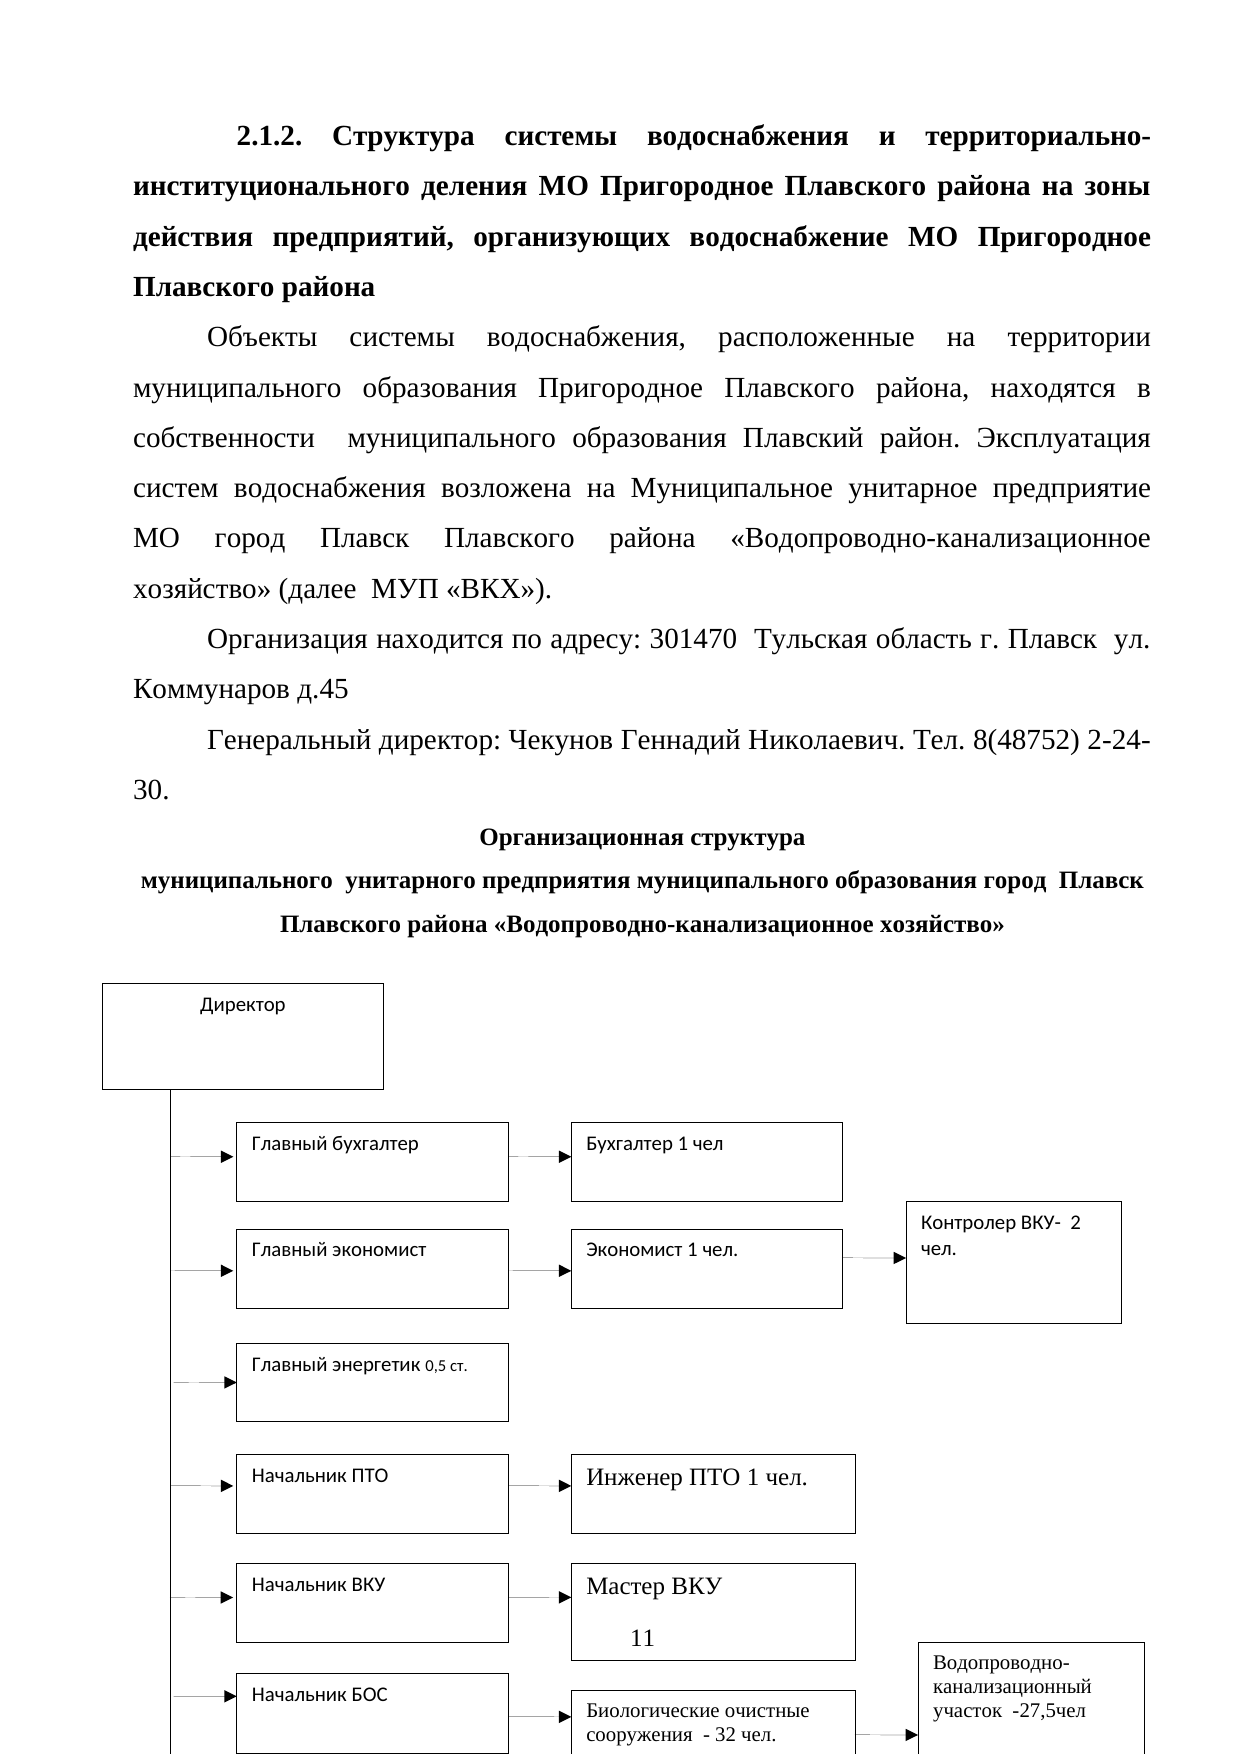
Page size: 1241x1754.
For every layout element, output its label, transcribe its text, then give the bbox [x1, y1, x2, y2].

text Организация находится по адресу: 301470 Тульская область г. Плавск ул. Коммунаров д.45 [133, 621, 1152, 705]
text Организационная структура [133, 822, 1152, 851]
text 2.1.2. Структура системы водоснабжения и территориально-институционального деления МО Пригородное Плавского района на зоны действия предприятий, организующих водоснабжение МО Пригородное Плавского района [133, 118, 1152, 303]
text Генеральный директор: Чекунов Геннадий Николаевич. Тел. 8(48752) 2-24-30. [133, 722, 1152, 806]
text Объекты системы водоснабжения, расположенные на территории муниципального образования Пригородное Плавского района, находятся в собственности муниципального образования Плавский район. Эксплуатация систем водоснабжения возложена на Муниципальное унитарное предприятие МО город Плавск Плавского района «Водопроводно-канализационное хозяйство» (далее МУП «ВКХ»). [133, 319, 1152, 604]
text муниципального унитарного предприятия муниципального образования город Плавск Плавского района «Водопроводно-канализационное хозяйство» [133, 866, 1152, 937]
